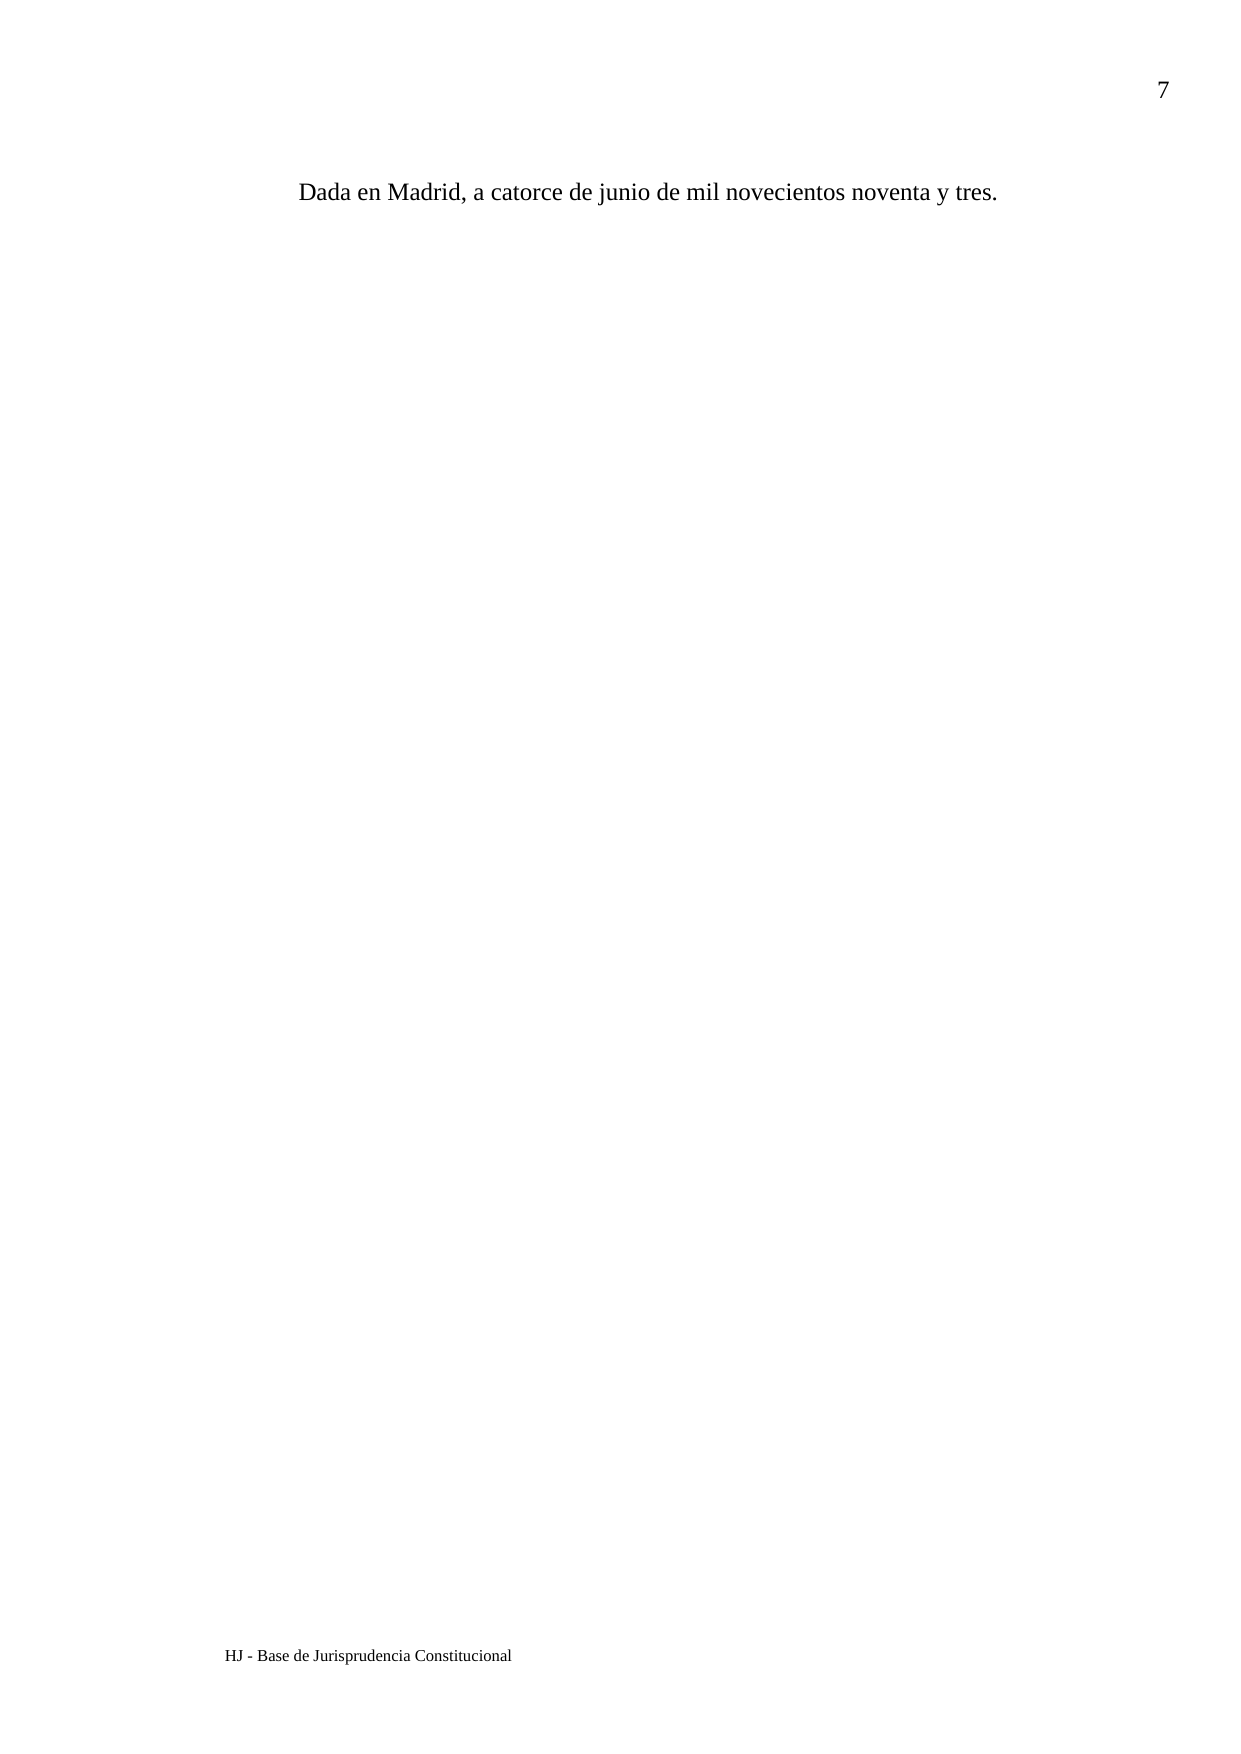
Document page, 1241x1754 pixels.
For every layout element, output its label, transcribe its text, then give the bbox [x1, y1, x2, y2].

text Dada en Madrid, a catorce de junio de mil novecientos noventa y tres. [224, 177, 1169, 206]
